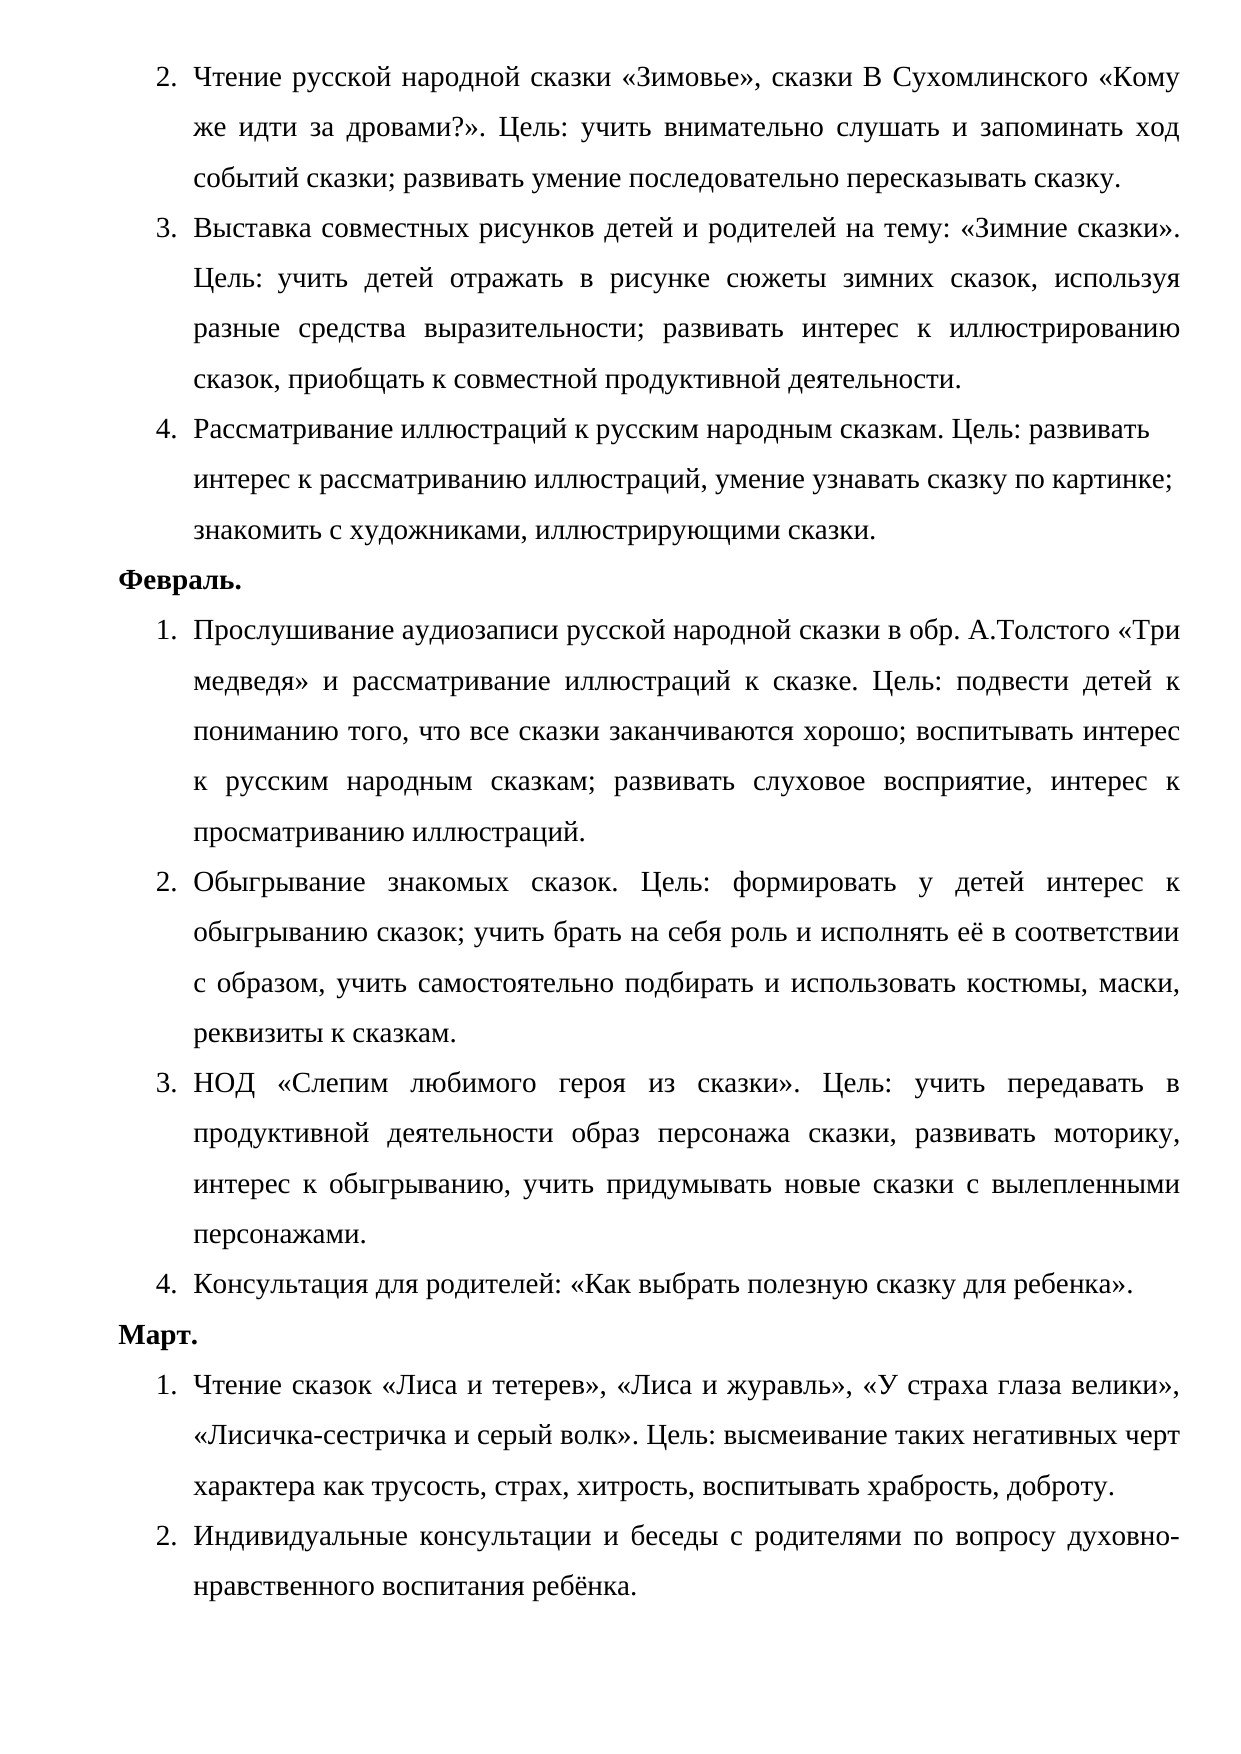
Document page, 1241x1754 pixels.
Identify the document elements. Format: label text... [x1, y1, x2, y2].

list НОД «Слепим любимого героя из сказки». Цель: учить передавать в продуктивной деятельности образ персонажа сказки, развивать моторику, интерес к обыгрыванию, учить придумывать новые сказки с вылепленными персонажами. [156, 1065, 1181, 1250]
list Рассматривание иллюстраций к русским народным сказкам. Цель: развивать интерес к рассматриванию иллюстраций, умение узнавать сказку по картинке; знакомить с художниками, иллюстрирующими сказки. [156, 411, 1181, 545]
list Прослушивание аудиозаписи русской народной сказки в обр. А.Толстого «Три медведя» и рассматривание иллюстраций к сказке. Цель: подвести детей к пониманию того, что все сказки заканчиваются хорошо; воспитывать интерес к русским народным сказкам; развивать слуховое восприятие, интерес к просматриванию иллюстраций. [156, 612, 1181, 847]
list Обыгрывание знакомых сказок. Цель: формировать у детей интерес к обыгрыванию сказок; учить брать на себя роль и исполнять её в соответствии с образом, учить самостоятельно подбирать и использовать костюмы, маски, реквизиты к сказкам. [156, 864, 1181, 1048]
text Март. [118, 1317, 1181, 1350]
text Февраль. [118, 562, 1181, 596]
list Консультация для родителей: «Как выбрать полезную сказку для ребенка». [156, 1267, 1181, 1300]
list Выставка совместных рисунков детей и родителей на тему: «Зимние сказки». Цель: учить детей отражать в рисунке сюжеты зимних сказок, используя разные средства выразительности; развивать интерес к иллюстрированию сказок, приобщать к совместной продуктивной деятельности. [156, 210, 1181, 394]
list Чтение русской народной сказки «Зимовье», сказки В Сухомлинского «Кому же идти за дровами?». Цель: учить внимательно слушать и запоминать ход событий сказки; развивать умение последовательно пересказывать сказку. [156, 59, 1181, 193]
list Индивидуальные консультации и беседы с родителями по вопросу духовно-нравственного воспитания ребёнка. [156, 1518, 1181, 1602]
list Чтение сказок «Лиса и тетерев», «Лиса и журавль», «У страха глаза велики», «Лисичка-сестричка и серый волк». Цель: высмеивание таких негативных черт характера как трусость, страх, хитрость, воспитывать храбрость, доброту. [156, 1367, 1181, 1501]
